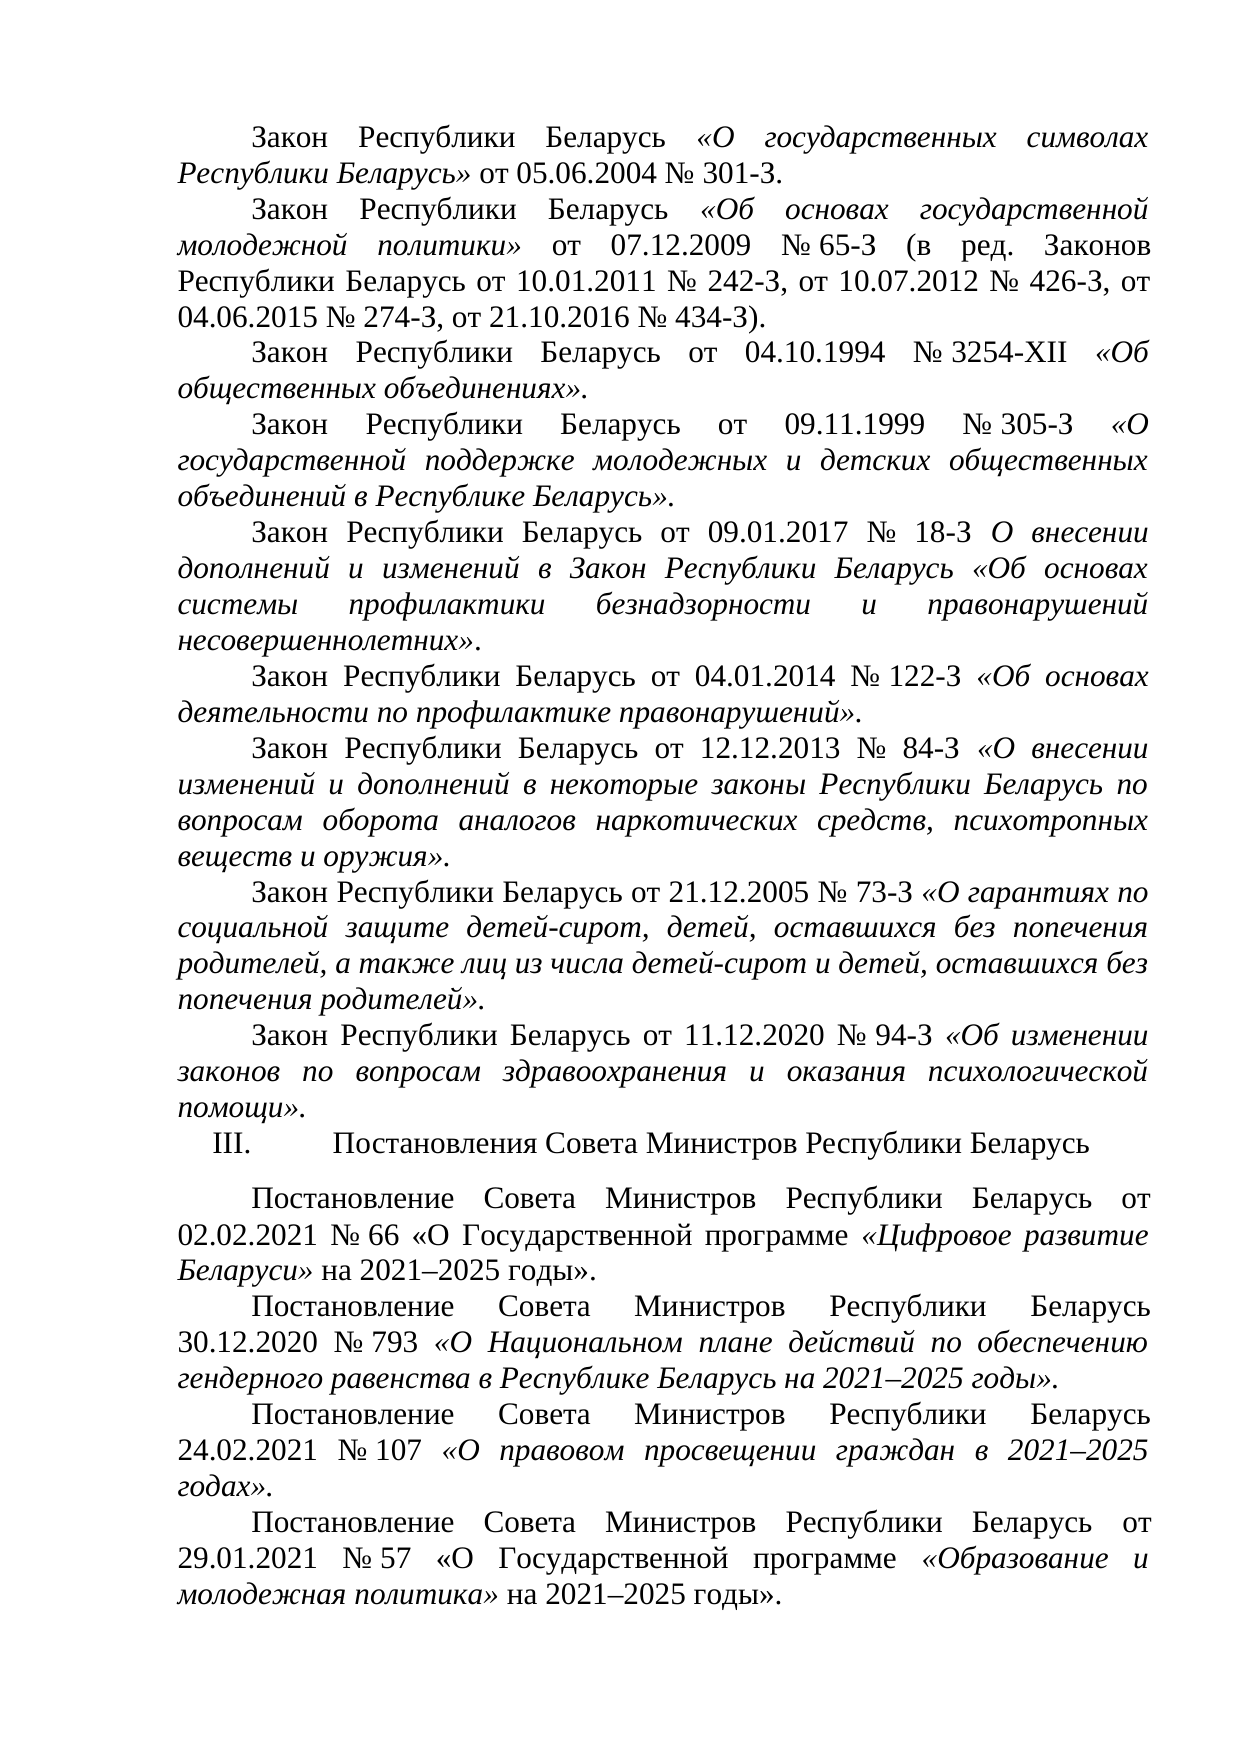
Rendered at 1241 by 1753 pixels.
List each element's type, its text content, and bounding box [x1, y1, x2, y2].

text Закон Республики Беларусь от 04.01.2014 № 122-З «Об основах деятельности по профилактике правонарушений». [177, 657, 1152, 729]
list Постановления Совета Министров Республики Беларусь [177, 1124, 1152, 1160]
text Постановление Совета Министров Республики Беларусь 30.12.2020 № 793 «О Национальном плане действий по обеспечению гендерного равенства в Республике Беларусь на 2021–2025 годы». [177, 1288, 1152, 1395]
text Закон Республики Беларусь от 09.11.1999 № 305-З «О государственной поддержке молодежных и детских общественных объединений в Республике Беларусь». [177, 406, 1152, 513]
text Постановление Совета Министров Республики Беларусь 24.02.2021 № 107 «О правовом просвещении граждан в 2021–2025 годах». [177, 1395, 1152, 1503]
text Закон Республики Беларусь от 11.12.2020 № 94-З «Об изменении законов по вопросам здравоохранения и оказания психологической помощи». [177, 1017, 1152, 1124]
text Закон Республики Беларусь от 09.01.2017 № 18-З О внесении дополнений и изменений в Закон Республики Беларусь «Об основах системы профилактики безнадзорности и правонарушений несовершеннолетних». [177, 513, 1152, 657]
text Постановление Совета Министров Республики Беларусь от 29.01.2021 № 57 «О Государственной программе «Образование и молодежная политика» на 2021–2025 годы». [177, 1503, 1152, 1611]
text Закон Республики Беларусь от 04.10.1994 № 3254-XII «Об общественных объединениях». [177, 334, 1152, 406]
text Закон Республики Беларусь «Об основах государственной молодежной политики» от 07.12.2009 № 65-З (в ред. Законов Республики Беларусь от 10.01.2011 № 242-З, от 10.07.2012 № 426-З, от 04.06.2015 № 274-З, от 21.10.2016 № 434-З). [177, 190, 1152, 334]
text Закон Республики Беларусь от 12.12.2013 № 84-З «О внесении изменений и дополнений в некоторые законы Республики Беларусь по вопросам оборота аналогов наркотических средств, психотропных веществ и оружия». [177, 729, 1152, 873]
text Закон Республики Беларусь «О государственных символах Республики Беларусь» от 05.06.2004 № 301-З. [177, 118, 1152, 190]
text Постановление Совета Министров Республики Беларусь от 02.02.2021 № 66 «О Государственной программе «Цифровое развитие Беларуси» на 2021–2025 годы». [177, 1180, 1152, 1288]
text Закон Республики Беларусь от 21.12.2005 № 73-З «О гарантиях по социальной защите детей-сирот, детей, оставшихся без попечения родителей, а также лиц из числа детей-сирот и детей, оставшихся без попечения родителей». [177, 873, 1152, 1017]
